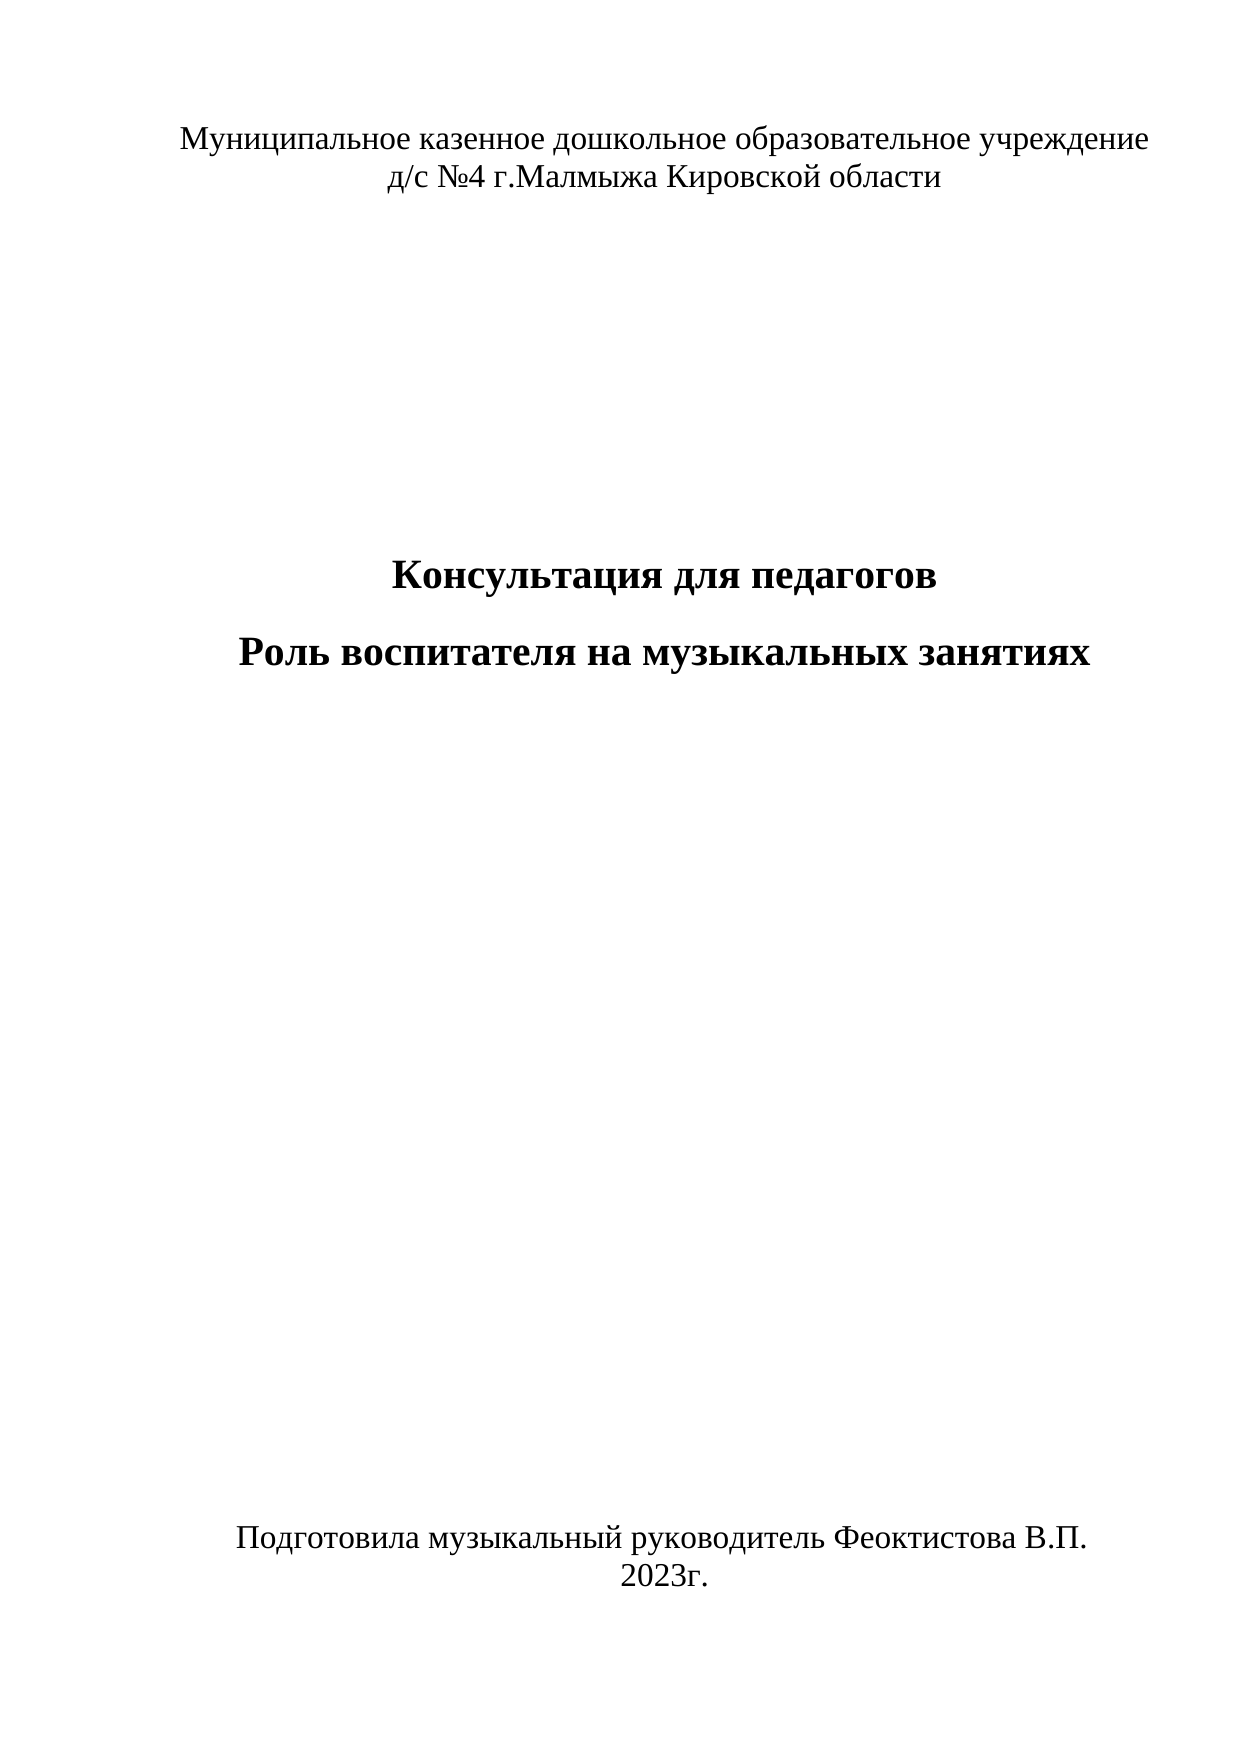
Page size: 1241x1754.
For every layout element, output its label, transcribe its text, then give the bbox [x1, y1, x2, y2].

text Подготовила музыкальный руководитель Феоктистова В.П. [177, 1517, 1152, 1556]
text Консультация для педагогов [177, 549, 1152, 626]
text Муниципальное казенное дошкольное образовательное учреждение [177, 118, 1152, 156]
text Роль воспитателя на музыкальных занятиях [177, 626, 1152, 674]
text д/с №4 г.Малмыжа Кировской области [177, 156, 1152, 195]
text 2023г. [177, 1556, 1152, 1594]
